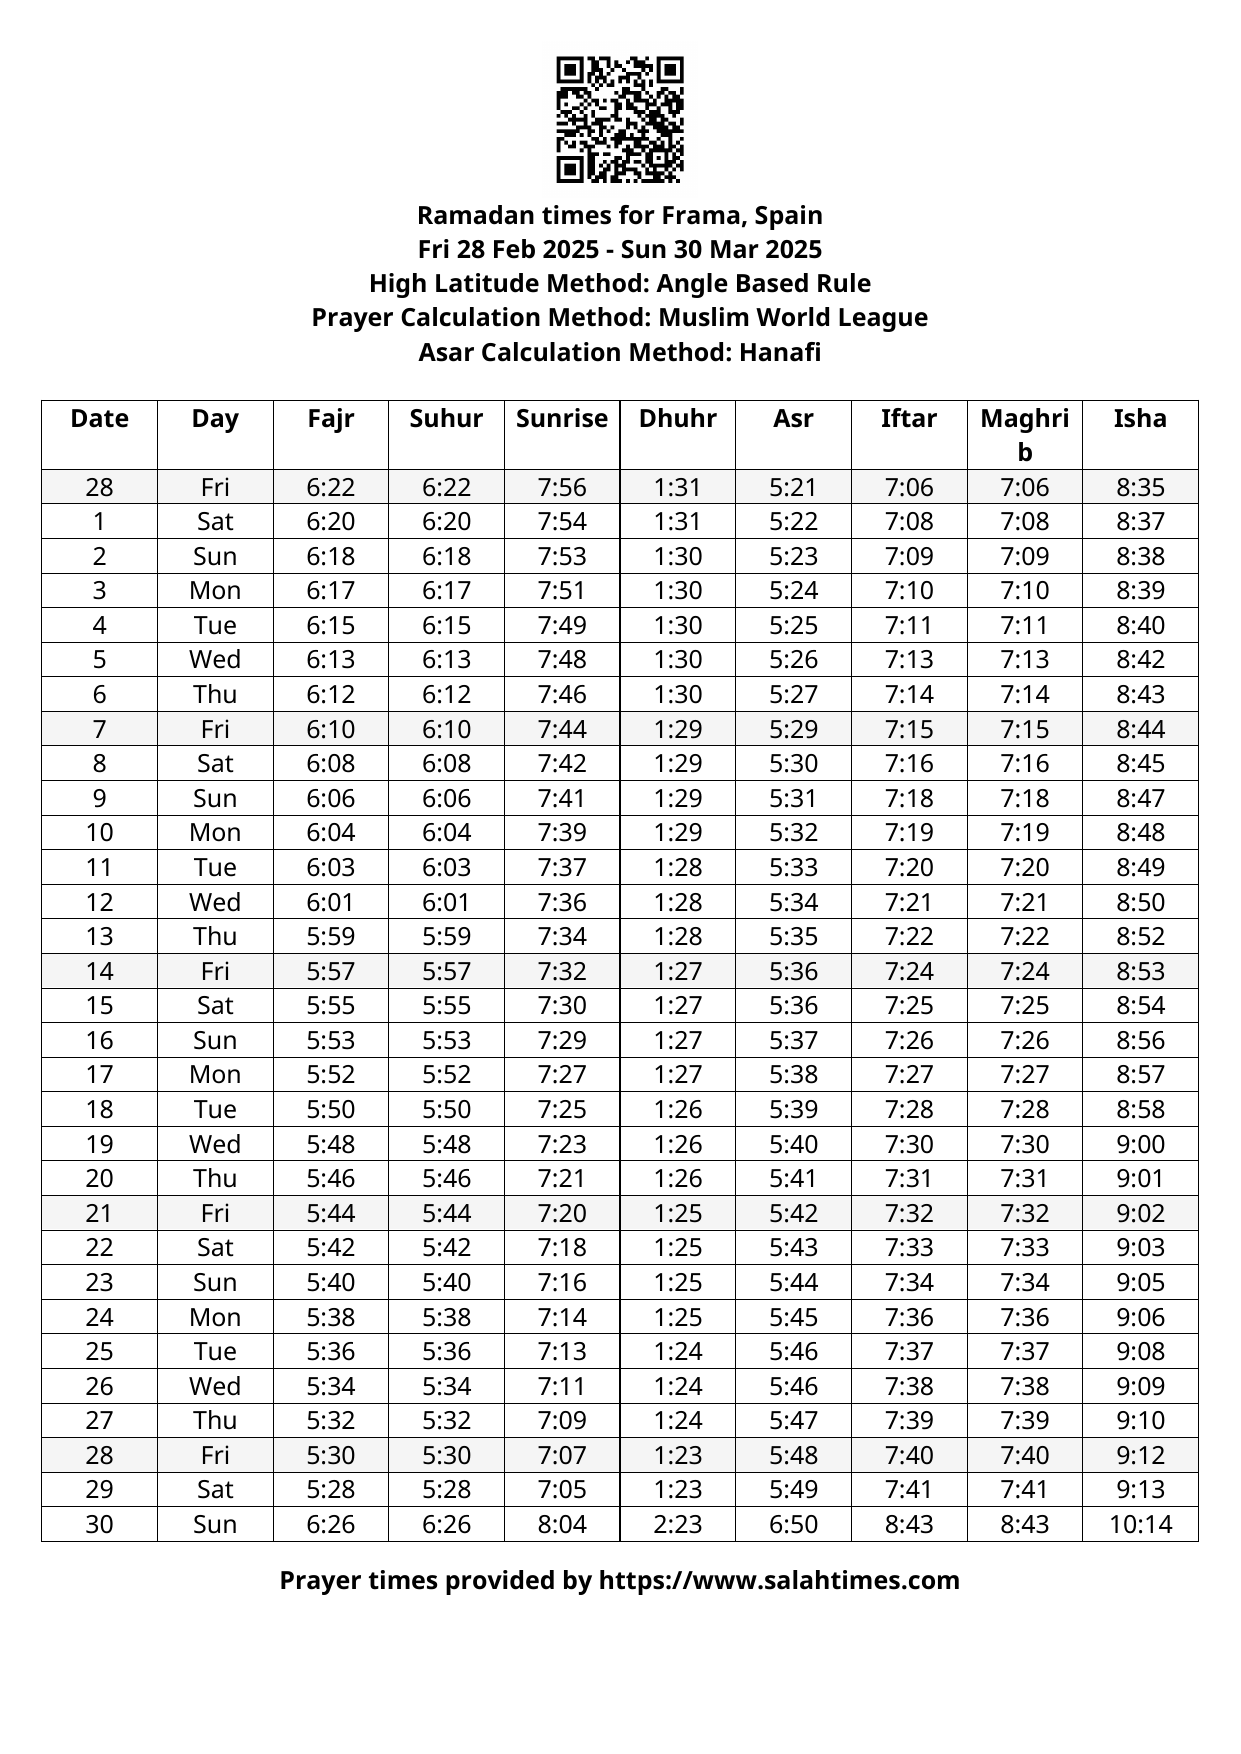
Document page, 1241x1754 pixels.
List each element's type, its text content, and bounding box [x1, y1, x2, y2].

table_cell 7:22 [852, 919, 967, 953]
table_cell Thu [158, 919, 273, 953]
table_cell 7:27 [505, 1058, 619, 1091]
table_cell 7:09 [852, 539, 967, 572]
table_cell 6:13 [274, 643, 388, 676]
table_cell 5:34 [274, 1369, 388, 1402]
table_cell 28 [42, 1438, 157, 1472]
table_cell 20 [42, 1161, 157, 1195]
table_cell 7:37 [852, 1334, 967, 1368]
table_cell 7:53 [505, 539, 619, 572]
table_header Isha [1083, 401, 1198, 469]
table_cell 5:34 [389, 1369, 504, 1402]
table_cell 7:32 [968, 1196, 1082, 1229]
table_cell 7:30 [505, 989, 619, 1022]
table_cell 8:38 [1083, 539, 1198, 572]
text Prayer times provided by https://www.salahtimes.com [42, 1563, 1198, 1597]
table_cell 5:34 [736, 885, 851, 918]
table_cell Sat [158, 746, 273, 780]
table_cell 7:23 [505, 1127, 619, 1160]
table_cell 6:03 [274, 850, 388, 884]
table_cell 5:30 [736, 746, 851, 780]
table_cell 7 [42, 712, 157, 745]
table_cell 5:38 [389, 1300, 504, 1333]
table_cell 7:37 [505, 850, 619, 884]
table_cell 6:10 [389, 712, 504, 745]
table_cell 7:24 [852, 954, 967, 987]
table_cell 7:33 [852, 1231, 967, 1264]
table_cell 6:15 [389, 608, 504, 642]
table_cell 8:44 [1083, 712, 1198, 745]
table_cell 5:48 [274, 1127, 388, 1160]
table_cell 1:24 [621, 1404, 735, 1437]
table_cell 5:44 [389, 1196, 504, 1229]
table_cell 7:28 [968, 1092, 1082, 1126]
table_cell 8:43 [852, 1507, 967, 1541]
table_cell Sun [158, 1265, 273, 1299]
table_cell 15 [42, 989, 157, 1022]
table_cell Mon [158, 816, 273, 849]
table_cell 6:08 [389, 746, 504, 780]
table_cell 7:14 [505, 1300, 619, 1333]
table_cell 7:34 [852, 1265, 967, 1299]
table_cell 6:15 [274, 608, 388, 642]
table_cell 5:50 [274, 1092, 388, 1126]
table_cell 7:07 [505, 1438, 619, 1472]
table_cell Fri [158, 1196, 273, 1229]
table_cell 1:29 [621, 816, 735, 849]
table_cell 6:26 [274, 1507, 388, 1541]
table_cell 1:29 [621, 746, 735, 780]
table_cell 7:10 [968, 574, 1082, 607]
table_cell 7:38 [852, 1369, 967, 1402]
text Fri 28 Feb 2025 - Sun 30 Mar 2025 [42, 232, 1198, 266]
table_cell 5:53 [274, 1023, 388, 1057]
table_cell 30 [42, 1507, 157, 1541]
table_cell 7:34 [505, 919, 619, 953]
table_cell 5:42 [736, 1196, 851, 1229]
table_cell 6 [42, 677, 157, 711]
table_cell 5:38 [274, 1300, 388, 1333]
table_cell 24 [42, 1300, 157, 1333]
table_cell 7:31 [852, 1161, 967, 1195]
table_cell 8:47 [1083, 781, 1198, 814]
text Ramadan times for Frama, Spain [42, 198, 1198, 232]
table_cell 7:26 [852, 1023, 967, 1057]
table_cell 6:18 [389, 539, 504, 572]
table_cell 1:25 [621, 1196, 735, 1229]
table_cell 1 [42, 504, 157, 538]
table_cell 7:25 [505, 1092, 619, 1126]
table_cell 8:45 [1083, 746, 1198, 780]
table_cell 8:52 [1083, 919, 1198, 953]
table_cell 7:38 [968, 1369, 1082, 1402]
table_cell Tue [158, 1334, 273, 1368]
table_cell 1:27 [621, 1058, 735, 1091]
table_cell 27 [42, 1404, 157, 1437]
table_cell 5:24 [736, 574, 851, 607]
table_cell 25 [42, 1334, 157, 1368]
table_cell 7:06 [852, 470, 967, 503]
table_cell 5:40 [274, 1265, 388, 1299]
table_cell 5:30 [389, 1438, 504, 1472]
table_cell 17 [42, 1058, 157, 1091]
table_cell 7:41 [968, 1473, 1082, 1506]
table_cell 6:20 [274, 504, 388, 538]
table_cell 11 [42, 850, 157, 884]
table_cell 5:53 [389, 1023, 504, 1057]
table_cell 5:40 [736, 1127, 851, 1160]
table_header Maghrib [968, 401, 1082, 469]
table_cell 6:12 [274, 677, 388, 711]
table_cell Sat [158, 989, 273, 1022]
table_cell 2:23 [621, 1507, 735, 1541]
table_cell 8:57 [1083, 1058, 1198, 1091]
table_cell 7:40 [852, 1438, 967, 1472]
table_cell 4 [42, 608, 157, 642]
table_cell 8 [42, 746, 157, 780]
table_cell 7:06 [968, 470, 1082, 503]
table_cell 5:25 [736, 608, 851, 642]
table_cell 6:08 [274, 746, 388, 780]
table_cell 7:11 [852, 608, 967, 642]
table_cell Fri [158, 1438, 273, 1472]
table_cell 28 [42, 470, 157, 503]
table_cell 7:16 [852, 746, 967, 780]
table_cell Fri [158, 954, 273, 987]
table_cell 8:37 [1083, 504, 1198, 538]
table_cell 21 [42, 1196, 157, 1229]
table_cell 6:01 [274, 885, 388, 918]
table_cell Thu [158, 1404, 273, 1437]
table_cell Mon [158, 574, 273, 607]
table_cell Sun [158, 781, 273, 814]
table_cell 1:30 [621, 677, 735, 711]
table_cell 13 [42, 919, 157, 953]
table_cell 7:42 [505, 746, 619, 780]
text Prayer Calculation Method: Muslim World League [42, 300, 1198, 334]
table_cell 1:31 [621, 504, 735, 538]
table_cell 8:43 [968, 1507, 1082, 1541]
table_cell 7:08 [968, 504, 1082, 538]
table_cell 5:49 [736, 1473, 851, 1506]
table_cell 7:22 [968, 919, 1082, 953]
table_cell 6:04 [274, 816, 388, 849]
table_cell Wed [158, 1369, 273, 1402]
table_header Sunrise [505, 401, 619, 469]
table_cell 1:26 [621, 1127, 735, 1160]
table_cell 7:20 [968, 850, 1082, 884]
table_cell 14 [42, 954, 157, 987]
table_cell 5:36 [736, 954, 851, 987]
table_cell Sun [158, 1023, 273, 1057]
table_cell 7:48 [505, 643, 619, 676]
table_cell Wed [158, 885, 273, 918]
table_cell 8:35 [1083, 470, 1198, 503]
table_cell 1:27 [621, 989, 735, 1022]
table_cell 7:20 [505, 1196, 619, 1229]
table_cell 8:56 [1083, 1023, 1198, 1057]
table_cell 5:46 [274, 1161, 388, 1195]
table_cell 7:11 [505, 1369, 619, 1402]
table_cell Mon [158, 1300, 273, 1333]
table_cell 1:31 [621, 470, 735, 503]
table_cell 7:32 [505, 954, 619, 987]
table_cell 5:43 [736, 1231, 851, 1264]
table_cell 7:30 [852, 1127, 967, 1160]
table_cell 1:27 [621, 1023, 735, 1057]
table_cell 7:13 [852, 643, 967, 676]
table_cell 8:39 [1083, 574, 1198, 607]
table_cell 6:22 [274, 470, 388, 503]
table_cell 1:26 [621, 1161, 735, 1195]
table_cell 6:20 [389, 504, 504, 538]
table_cell 1:30 [621, 643, 735, 676]
table_cell 7:41 [505, 781, 619, 814]
table_cell 7:51 [505, 574, 619, 607]
picture [542, 41, 699, 198]
table_cell 1:25 [621, 1265, 735, 1299]
table_cell Fri [158, 712, 273, 745]
table_cell 9:12 [1083, 1438, 1198, 1472]
table_cell 18 [42, 1092, 157, 1126]
table_cell 7:19 [968, 816, 1082, 849]
table_cell 29 [42, 1473, 157, 1506]
table_cell Sat [158, 1473, 273, 1506]
table_cell Sat [158, 504, 273, 538]
table_cell 5:40 [389, 1265, 504, 1299]
table_cell 10:14 [1083, 1507, 1198, 1541]
table_cell 1:26 [621, 1092, 735, 1126]
table_cell 6:06 [274, 781, 388, 814]
table_cell 9:00 [1083, 1127, 1198, 1160]
table_cell 7:19 [852, 816, 967, 849]
table_cell 7:09 [968, 539, 1082, 572]
table_header Fajr [274, 401, 388, 469]
table_cell 5:46 [736, 1369, 851, 1402]
table_cell 7:49 [505, 608, 619, 642]
table_cell 7:54 [505, 504, 619, 538]
table_cell 5:52 [389, 1058, 504, 1091]
table_cell 7:46 [505, 677, 619, 711]
table_cell 5:38 [736, 1058, 851, 1091]
table_cell Wed [158, 643, 273, 676]
table_cell 12 [42, 885, 157, 918]
table_cell 16 [42, 1023, 157, 1057]
table_cell 1:27 [621, 954, 735, 987]
table_cell 8:48 [1083, 816, 1198, 849]
table_cell Sun [158, 539, 273, 572]
table_cell 9:03 [1083, 1231, 1198, 1264]
table_cell Fri [158, 470, 273, 503]
table_cell 7:44 [505, 712, 619, 745]
table_cell 5:32 [389, 1404, 504, 1437]
table_cell 1:28 [621, 885, 735, 918]
table_cell 5:46 [389, 1161, 504, 1195]
table_cell 5:31 [736, 781, 851, 814]
table_cell 22 [42, 1231, 157, 1264]
table_cell 8:42 [1083, 643, 1198, 676]
table_cell 5:55 [389, 989, 504, 1022]
table_cell 6:12 [389, 677, 504, 711]
table_cell 6:10 [274, 712, 388, 745]
table_header Suhur [389, 401, 504, 469]
table_cell 5:32 [736, 816, 851, 849]
table_cell 9:13 [1083, 1473, 1198, 1506]
table_cell 7:29 [505, 1023, 619, 1057]
table_cell 7:11 [968, 608, 1082, 642]
table_cell 5:44 [736, 1265, 851, 1299]
table_cell 2 [42, 539, 157, 572]
table_cell 6:18 [274, 539, 388, 572]
table_cell 7:13 [505, 1334, 619, 1368]
table_cell 7:27 [852, 1058, 967, 1091]
table_cell 1:24 [621, 1334, 735, 1368]
table_cell 5 [42, 643, 157, 676]
table_cell 5:27 [736, 677, 851, 711]
table_cell 5:47 [736, 1404, 851, 1437]
table_cell 6:17 [274, 574, 388, 607]
table_cell 7:40 [968, 1438, 1082, 1472]
table_cell 6:01 [389, 885, 504, 918]
table_cell 23 [42, 1265, 157, 1299]
table_cell 9:09 [1083, 1369, 1198, 1402]
table_cell 5:42 [274, 1231, 388, 1264]
table_cell 7:14 [852, 677, 967, 711]
table_cell 9:01 [1083, 1161, 1198, 1195]
table_cell 7:08 [852, 504, 967, 538]
table_cell 5:36 [389, 1334, 504, 1368]
table_cell 7:21 [852, 885, 967, 918]
table_header Day [158, 401, 273, 469]
table_cell 7:18 [852, 781, 967, 814]
table_cell 5:41 [736, 1161, 851, 1195]
table_cell 5:32 [274, 1404, 388, 1437]
table_cell 1:24 [621, 1369, 735, 1402]
table_cell 5:21 [736, 470, 851, 503]
table_cell 7:16 [505, 1265, 619, 1299]
table_cell 7:39 [968, 1404, 1082, 1437]
table_cell 5:57 [389, 954, 504, 987]
table_cell 8:50 [1083, 885, 1198, 918]
table_cell 6:26 [389, 1507, 504, 1541]
table_cell 7:41 [852, 1473, 967, 1506]
table_header Dhuhr [621, 401, 735, 469]
table_cell 9:05 [1083, 1265, 1198, 1299]
table_cell Thu [158, 1161, 273, 1195]
table_cell 5:42 [389, 1231, 504, 1264]
table_cell 5:52 [274, 1058, 388, 1091]
table_cell 6:17 [389, 574, 504, 607]
table_cell 8:53 [1083, 954, 1198, 987]
table_cell 7:25 [852, 989, 967, 1022]
table_cell 7:26 [968, 1023, 1082, 1057]
table_cell 5:39 [736, 1092, 851, 1126]
table_cell Mon [158, 1058, 273, 1091]
table_cell 5:45 [736, 1300, 851, 1333]
text Asar Calculation Method: Hanafi [42, 334, 1198, 368]
table_cell 5:57 [274, 954, 388, 987]
table_cell 8:40 [1083, 608, 1198, 642]
table_cell 1:28 [621, 919, 735, 953]
table_cell 5:36 [274, 1334, 388, 1368]
table_cell 7:39 [852, 1404, 967, 1437]
table_cell 7:24 [968, 954, 1082, 987]
table_header Date [42, 401, 157, 469]
table_cell 5:59 [389, 919, 504, 953]
table_cell Thu [158, 677, 273, 711]
table_cell 7:14 [968, 677, 1082, 711]
table_cell 1:23 [621, 1473, 735, 1506]
table_cell 5:46 [736, 1334, 851, 1368]
table_cell 8:58 [1083, 1092, 1198, 1126]
table_cell 5:30 [274, 1438, 388, 1472]
table_cell 8:49 [1083, 850, 1198, 884]
table_cell 7:21 [968, 885, 1082, 918]
table_cell 5:35 [736, 919, 851, 953]
table_cell 1:25 [621, 1300, 735, 1333]
table_cell 5:28 [274, 1473, 388, 1506]
table_cell 5:26 [736, 643, 851, 676]
table_cell 19 [42, 1127, 157, 1160]
table_cell 7:34 [968, 1265, 1082, 1299]
table_cell 6:04 [389, 816, 504, 849]
table_cell 5:33 [736, 850, 851, 884]
table_cell 1:30 [621, 608, 735, 642]
table_cell 8:43 [1083, 677, 1198, 711]
table_cell 1:23 [621, 1438, 735, 1472]
table_cell 10 [42, 816, 157, 849]
table_cell 7:39 [505, 816, 619, 849]
table_cell 9:02 [1083, 1196, 1198, 1229]
table_cell 6:50 [736, 1507, 851, 1541]
table_cell 7:32 [852, 1196, 967, 1229]
table_cell 1:25 [621, 1231, 735, 1264]
table_header Asr [736, 401, 851, 469]
table_cell 7:36 [968, 1300, 1082, 1333]
table_cell 5:50 [389, 1092, 504, 1126]
table_cell 6:22 [389, 470, 504, 503]
table_cell 1:29 [621, 781, 735, 814]
table_cell 1:30 [621, 539, 735, 572]
table_cell 7:21 [505, 1161, 619, 1195]
table_cell Tue [158, 1092, 273, 1126]
table_cell 5:22 [736, 504, 851, 538]
table_cell 7:18 [505, 1231, 619, 1264]
table_cell 5:48 [736, 1438, 851, 1472]
table_cell 7:25 [968, 989, 1082, 1022]
table_cell 7:28 [852, 1092, 967, 1126]
table_cell 9:06 [1083, 1300, 1198, 1333]
table_cell 7:15 [852, 712, 967, 745]
table_cell 8:04 [505, 1507, 619, 1541]
table_cell 9:08 [1083, 1334, 1198, 1368]
table_cell 7:13 [968, 643, 1082, 676]
table_cell 6:03 [389, 850, 504, 884]
table_cell 5:36 [736, 989, 851, 1022]
table_cell 5:55 [274, 989, 388, 1022]
table_cell 7:37 [968, 1334, 1082, 1368]
table_cell Sun [158, 1507, 273, 1541]
table_cell Tue [158, 608, 273, 642]
table_cell 7:36 [505, 885, 619, 918]
table_cell 7:18 [968, 781, 1082, 814]
table_cell 7:15 [968, 712, 1082, 745]
table_cell 7:30 [968, 1127, 1082, 1160]
table_cell 7:20 [852, 850, 967, 884]
table_cell 5:28 [389, 1473, 504, 1506]
text High Latitude Method: Angle Based Rule [42, 266, 1198, 300]
table_cell 1:29 [621, 712, 735, 745]
table_cell 5:29 [736, 712, 851, 745]
table_cell 7:33 [968, 1231, 1082, 1264]
table_cell 7:31 [968, 1161, 1082, 1195]
table_cell 5:37 [736, 1023, 851, 1057]
table_cell 5:23 [736, 539, 851, 572]
table_cell 6:13 [389, 643, 504, 676]
table_cell 26 [42, 1369, 157, 1402]
table_cell Sat [158, 1231, 273, 1264]
table_cell 7:05 [505, 1473, 619, 1506]
table_cell 1:28 [621, 850, 735, 884]
table_header Iftar [852, 401, 967, 469]
table_cell 5:48 [389, 1127, 504, 1160]
table_cell 7:36 [852, 1300, 967, 1333]
table_cell 1:30 [621, 574, 735, 607]
table_cell 7:27 [968, 1058, 1082, 1091]
table_cell Wed [158, 1127, 273, 1160]
table_cell 9 [42, 781, 157, 814]
table_cell 3 [42, 574, 157, 607]
table_cell 8:54 [1083, 989, 1198, 1022]
table_cell 5:59 [274, 919, 388, 953]
table_cell 7:10 [852, 574, 967, 607]
table_cell 6:06 [389, 781, 504, 814]
table_cell 7:56 [505, 470, 619, 503]
table_cell 7:09 [505, 1404, 619, 1437]
table_cell 7:16 [968, 746, 1082, 780]
table_cell Tue [158, 850, 273, 884]
table_cell 5:44 [274, 1196, 388, 1229]
table_cell 9:10 [1083, 1404, 1198, 1437]
